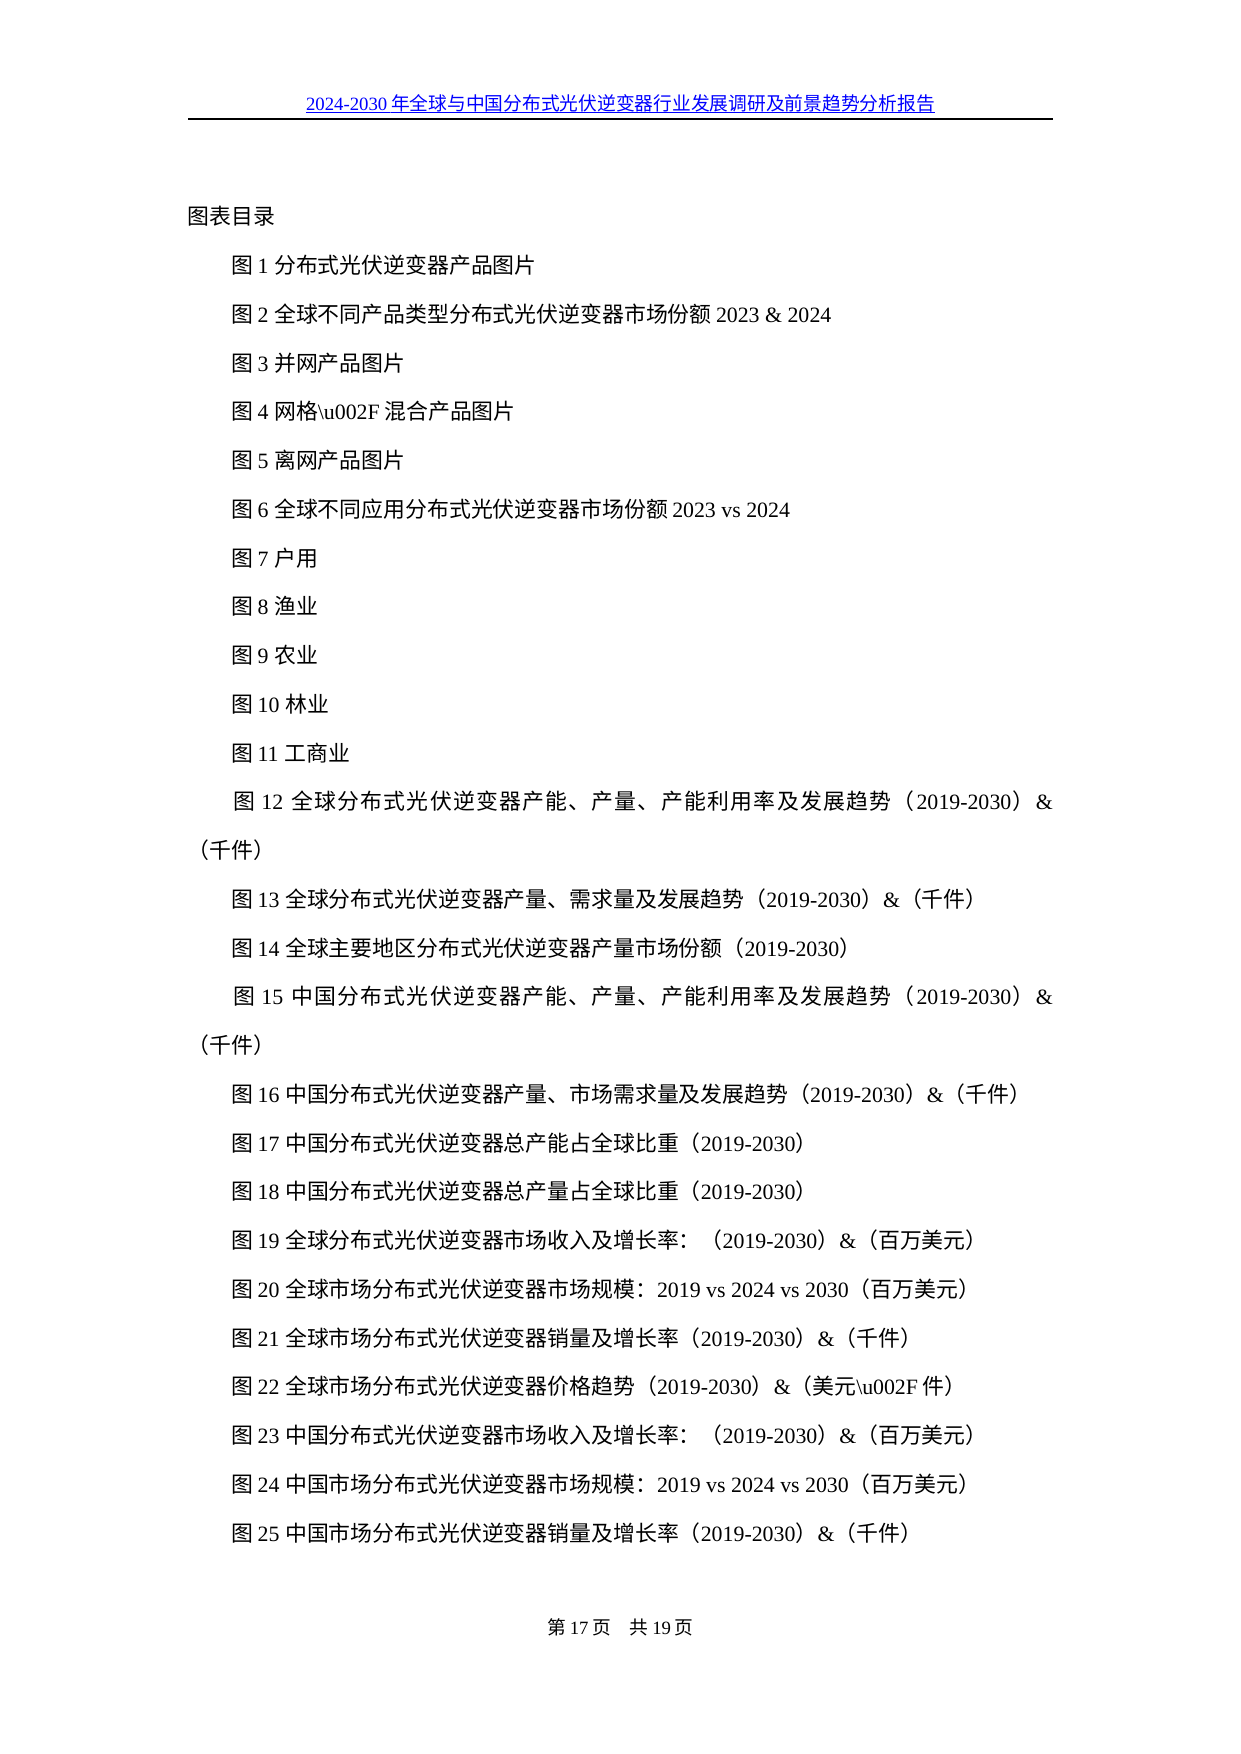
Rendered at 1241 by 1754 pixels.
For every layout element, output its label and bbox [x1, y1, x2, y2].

text [187, 150, 1053, 1548]
